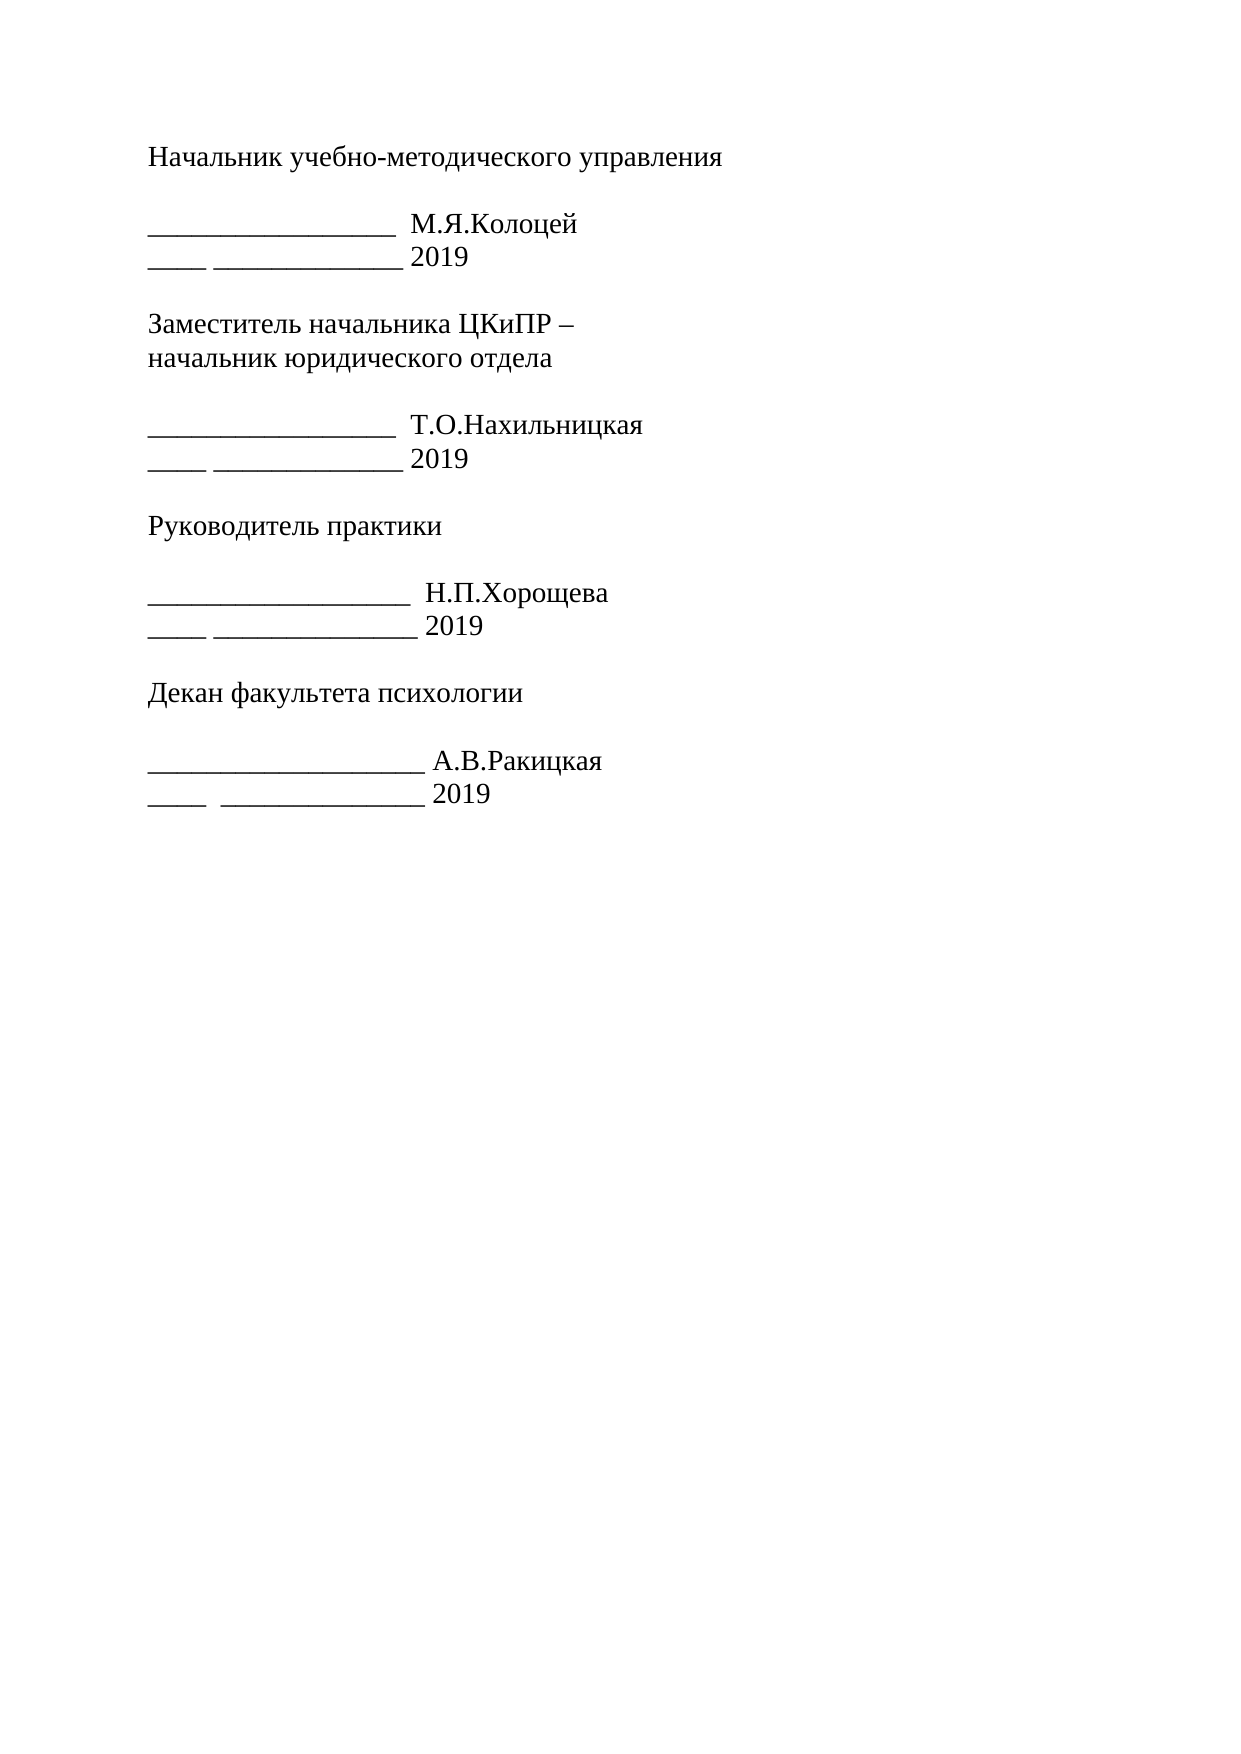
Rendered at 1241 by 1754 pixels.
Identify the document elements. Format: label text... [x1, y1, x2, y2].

text ____ ______________ 2019 [148, 608, 1152, 642]
text ____ ______________ 2019 [148, 776, 1152, 810]
text Руководитель практики [148, 508, 1152, 541]
text __________________ Н.П.Хорощева [148, 575, 1152, 608]
text _________________ М.Я.Колоцей [148, 206, 1152, 239]
text начальник юридического отдела [148, 340, 1152, 374]
text _________________ Т.О.Нахильницкая [148, 407, 1152, 441]
text Начальник учебно-методического управления [148, 139, 1152, 172]
text ___________________ А.В.Ракицкая [148, 743, 1152, 776]
text ____ _____________ 2019 [148, 239, 1152, 273]
text Декан факультета психологии [148, 676, 1152, 709]
text Заместитель начальника ЦКиПР – [148, 307, 1152, 340]
text ____ _____________ 2019 [148, 441, 1152, 474]
